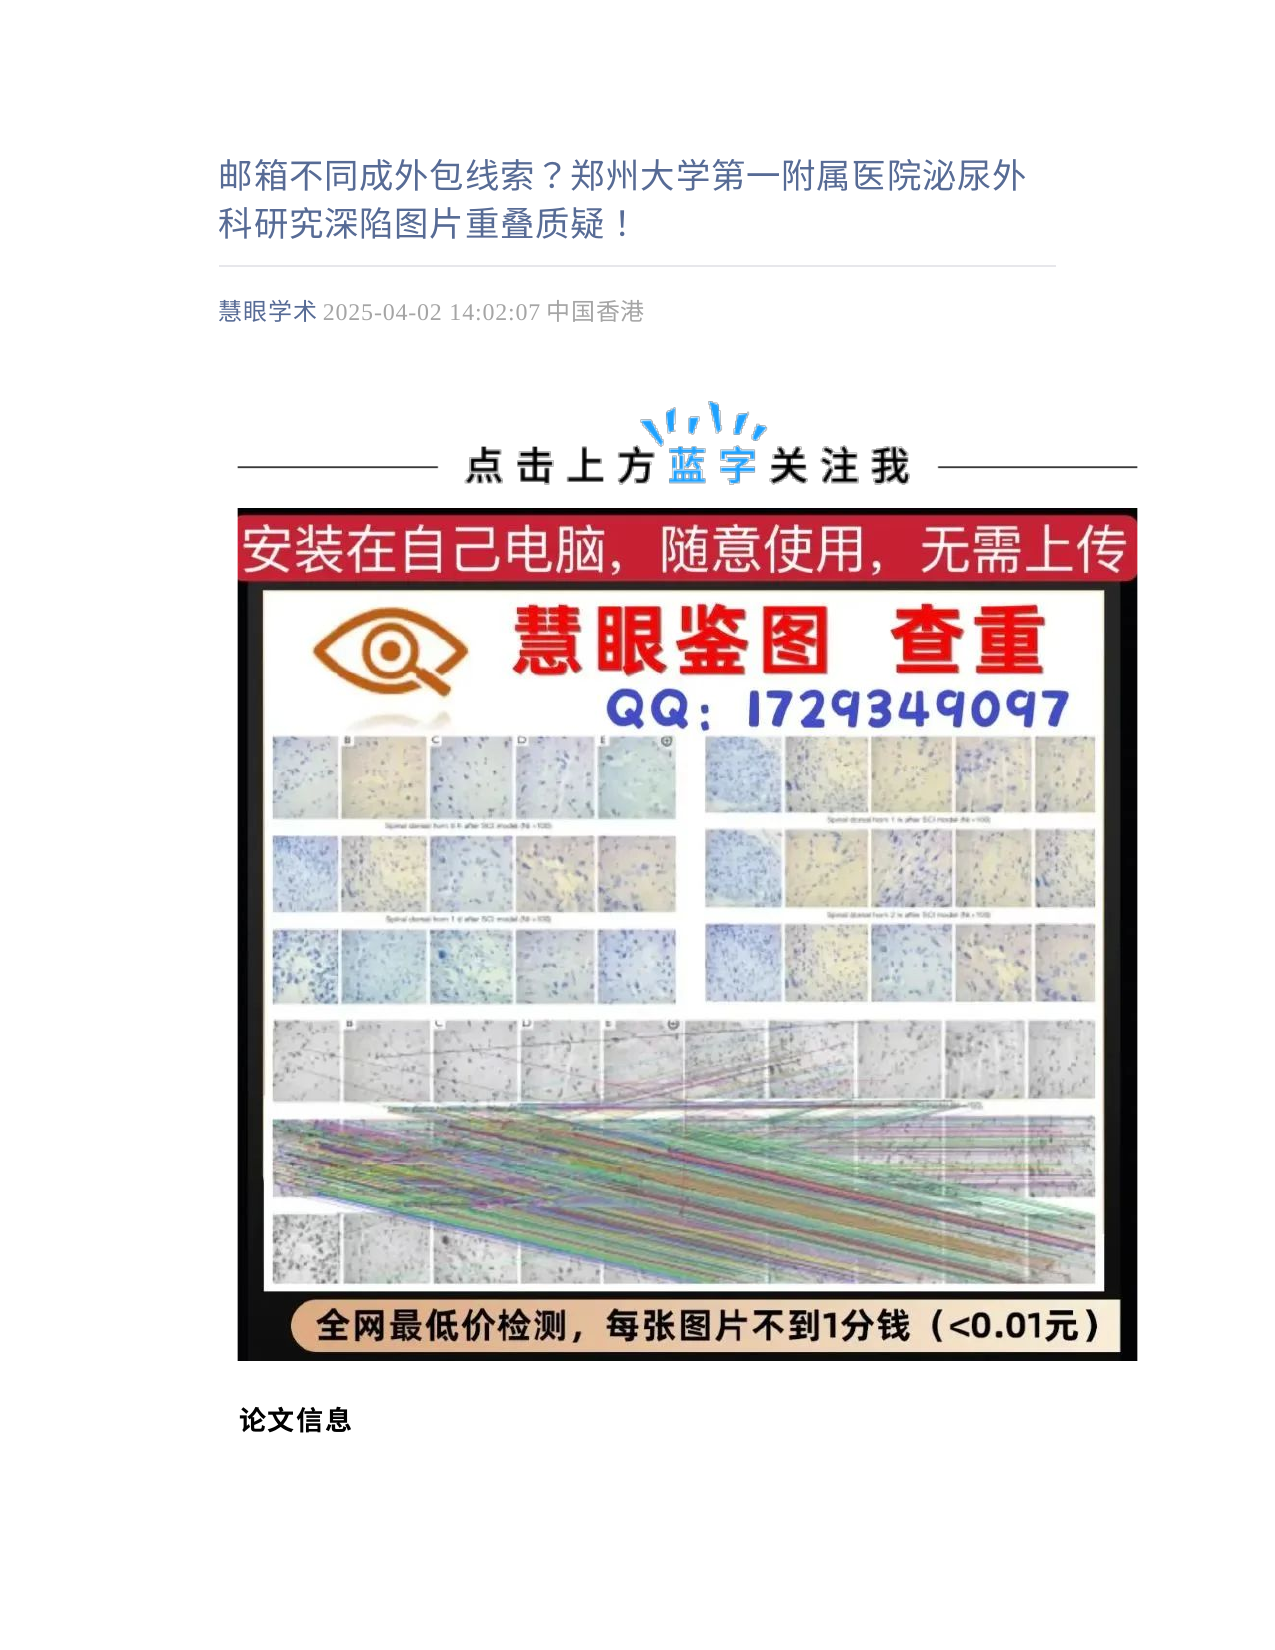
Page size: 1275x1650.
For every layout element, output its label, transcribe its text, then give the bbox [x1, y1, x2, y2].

picture [237, 382, 1138, 1361]
text 论文信息 [239, 1401, 1036, 1438]
list 慧眼学术2025-04-02 14:02:07中国香港 [219, 287, 1056, 327]
title 邮箱不同成外包线索？郑州大学第一附属医院泌尿外科研究深陷图片重叠质疑！ [219, 150, 1056, 265]
